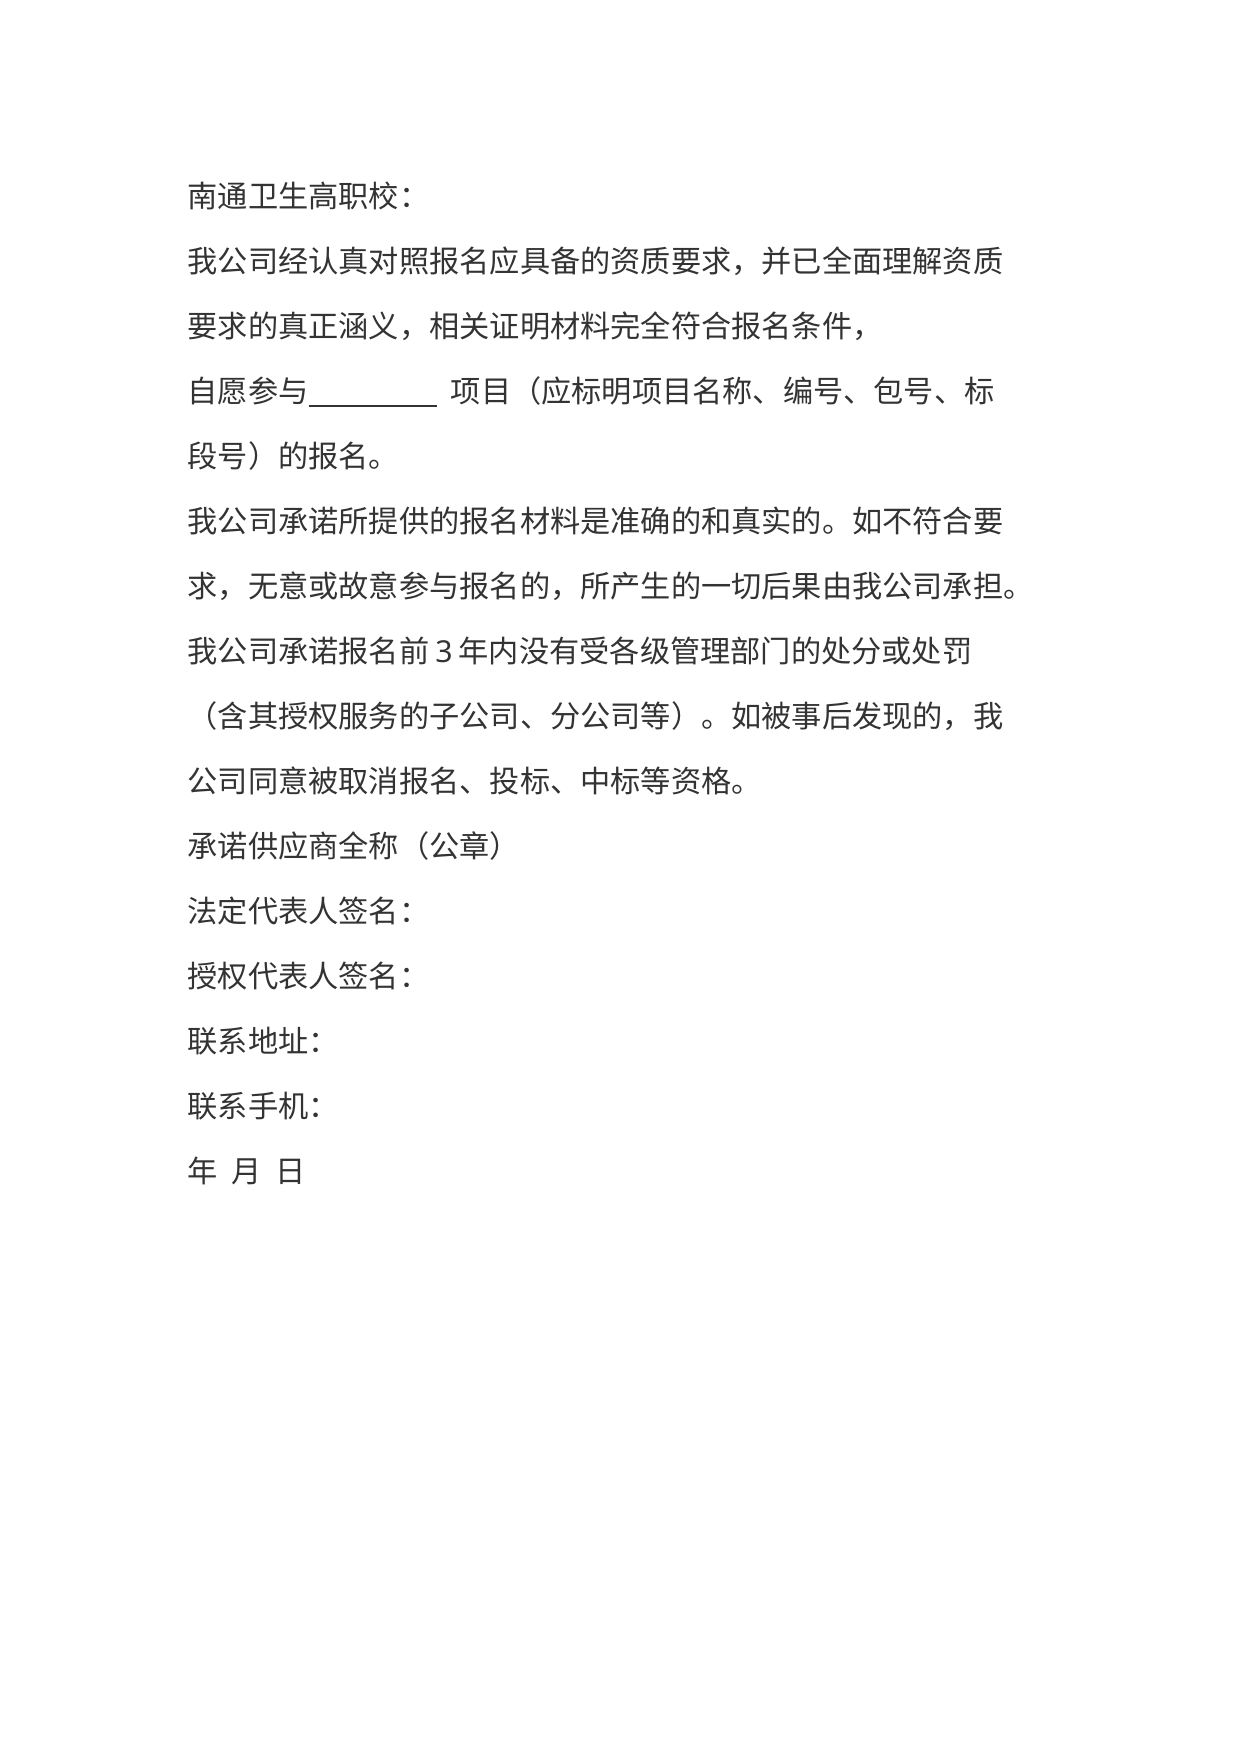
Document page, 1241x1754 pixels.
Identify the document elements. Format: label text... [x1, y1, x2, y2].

text 联系手机： [187, 1072, 1009, 1137]
text 法定代表人签名： [187, 877, 1009, 942]
text 年 月 日 [187, 1137, 1009, 1202]
text 我公司经认真对照报名应具备的资质要求，并已全面理解资质要求的真正涵义，相关证明材料完全符合报名条件， 自愿参与 项目（应标明项目名称、编号、包号、标段号）的报名。 [187, 227, 1009, 487]
text 南通卫生高职校： [187, 162, 1009, 227]
text 我公司承诺报名前3年内没有受各级管理部门的处分或处罚（含其授权服务的子公司、分公司等）。如被事后发现的，我公司同意被取消报名、投标、中标等资格。 [187, 617, 1009, 812]
text 联系地址： [187, 1007, 1009, 1072]
text 我公司承诺所提供的报名材料是准确的和真实的。如不符合要求，无意或故意参与报名的，所产生的一切后果由我公司承担。 [187, 487, 1009, 617]
text 授权代表人签名： [187, 942, 1009, 1007]
text 承诺供应商全称（公章） [187, 812, 1009, 877]
